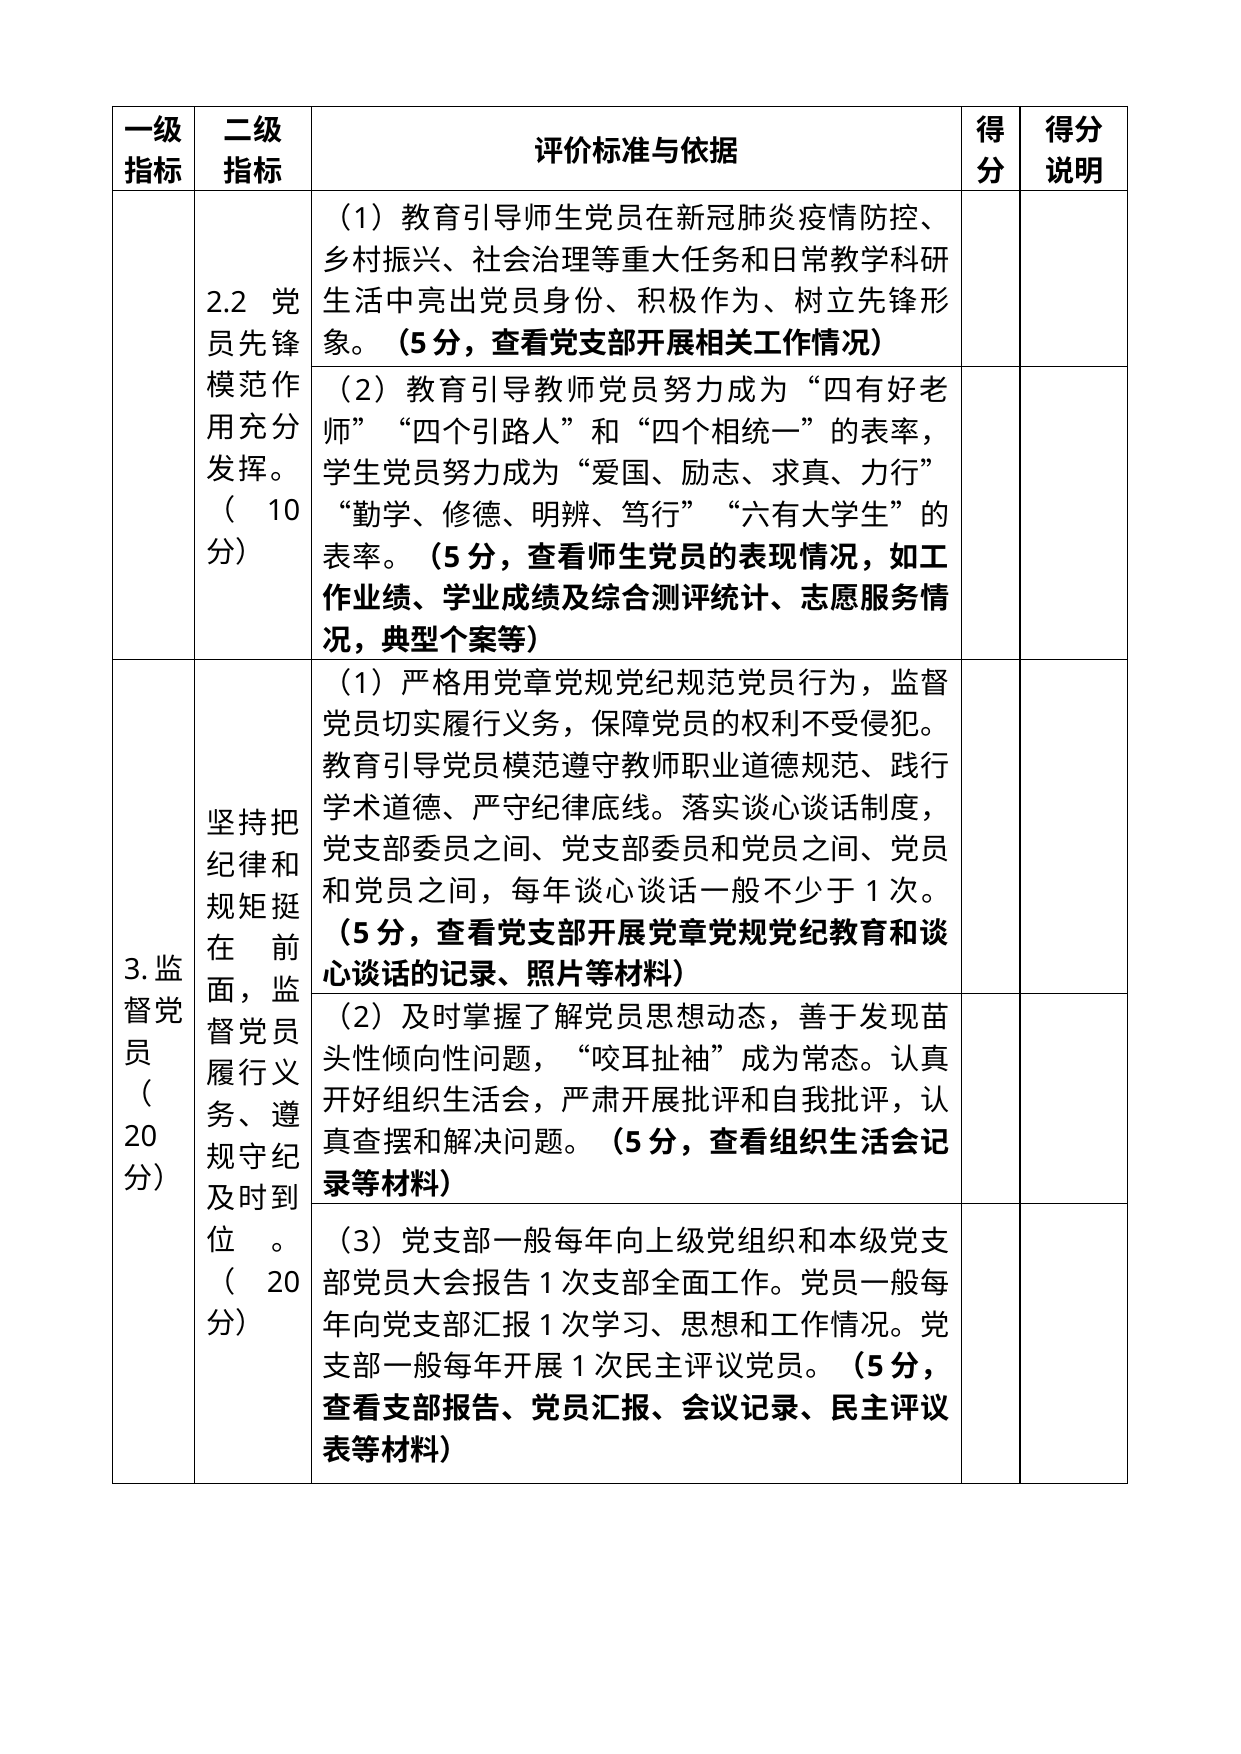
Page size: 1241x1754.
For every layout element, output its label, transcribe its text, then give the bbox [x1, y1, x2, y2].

table_cell [962, 367, 1019, 659]
table_header 评价标准与依据 [312, 107, 961, 190]
table_cell （1）教育引导师生党员在新冠肺炎疫情防控、乡村振兴、社会治理等重大任务和日常教学科研生活中亮出党员身份、积极作为、树立先锋形象。（5分，查看党支部开展相关工作情况） [312, 191, 961, 366]
table_cell [1021, 1204, 1127, 1483]
table_cell （3）党支部一般每年向上级党组织和本级党支部党员大会报告1次支部全面工作。党员一般每年向党支部汇报1次学习、思想和工作情况。党支部一般每年开展1次民主评议党员。（5分，查看支部报告、党员汇报、会议记录、民主评议表等材料） [312, 1204, 961, 1483]
table_cell 3.监督党员（20分） [113, 660, 194, 1483]
table_cell 坚持把纪律和规矩挺在前面，监督党员履行义务、遵规守纪及时到位。（20分） [195, 660, 311, 1483]
table_cell [962, 1204, 1019, 1483]
table_cell （2）教育引导教师党员努力成为“四有好老师”“四个引路人”和“四个相统一”的表率，学生党员努力成为“爱国、励志、求真、力行”“勤学、修德、明辨、笃行”“六有大学生”的表率。（5分，查看师生党员的表现情况，如工作业绩、学业成绩及综合测评统计、志愿服务情况，典型个案等） [312, 367, 961, 659]
table_header 一级指标 [113, 107, 194, 190]
table_cell [962, 191, 1019, 366]
table_cell [1021, 994, 1127, 1202]
table_cell [1021, 191, 1127, 366]
table_cell [1021, 367, 1127, 659]
table_cell （2）及时掌握了解党员思想动态，善于发现苗头性倾向性问题，“咬耳扯袖”成为常态。认真开好组织生活会，严肃开展批评和自我批评，认真查摆和解决问题。（5分，查看组织生活会记录等材料） [312, 994, 961, 1202]
table_header 得分 [962, 107, 1019, 190]
table_cell [1021, 660, 1127, 993]
table_cell [962, 660, 1019, 993]
table_header 得分说明 [1021, 107, 1127, 190]
table_cell （1）严格用党章党规党纪规范党员行为，监督党员切实履行义务，保障党员的权利不受侵犯。教育引导党员模范遵守教师职业道德规范、践行学术道德、严守纪律底线。落实谈心谈话制度，党支部委员之间、党支部委员和党员之间、党员和党员之间，每年谈心谈话一般不少于1次。（5分，查看党支部开展党章党规党纪教育和谈心谈话的记录、照片等材料） [312, 660, 961, 993]
table_header 二级 指标 [195, 107, 311, 190]
table_cell [962, 994, 1019, 1202]
table_cell 2.2党员先锋模范作用充分发挥。（10分） [195, 191, 311, 659]
